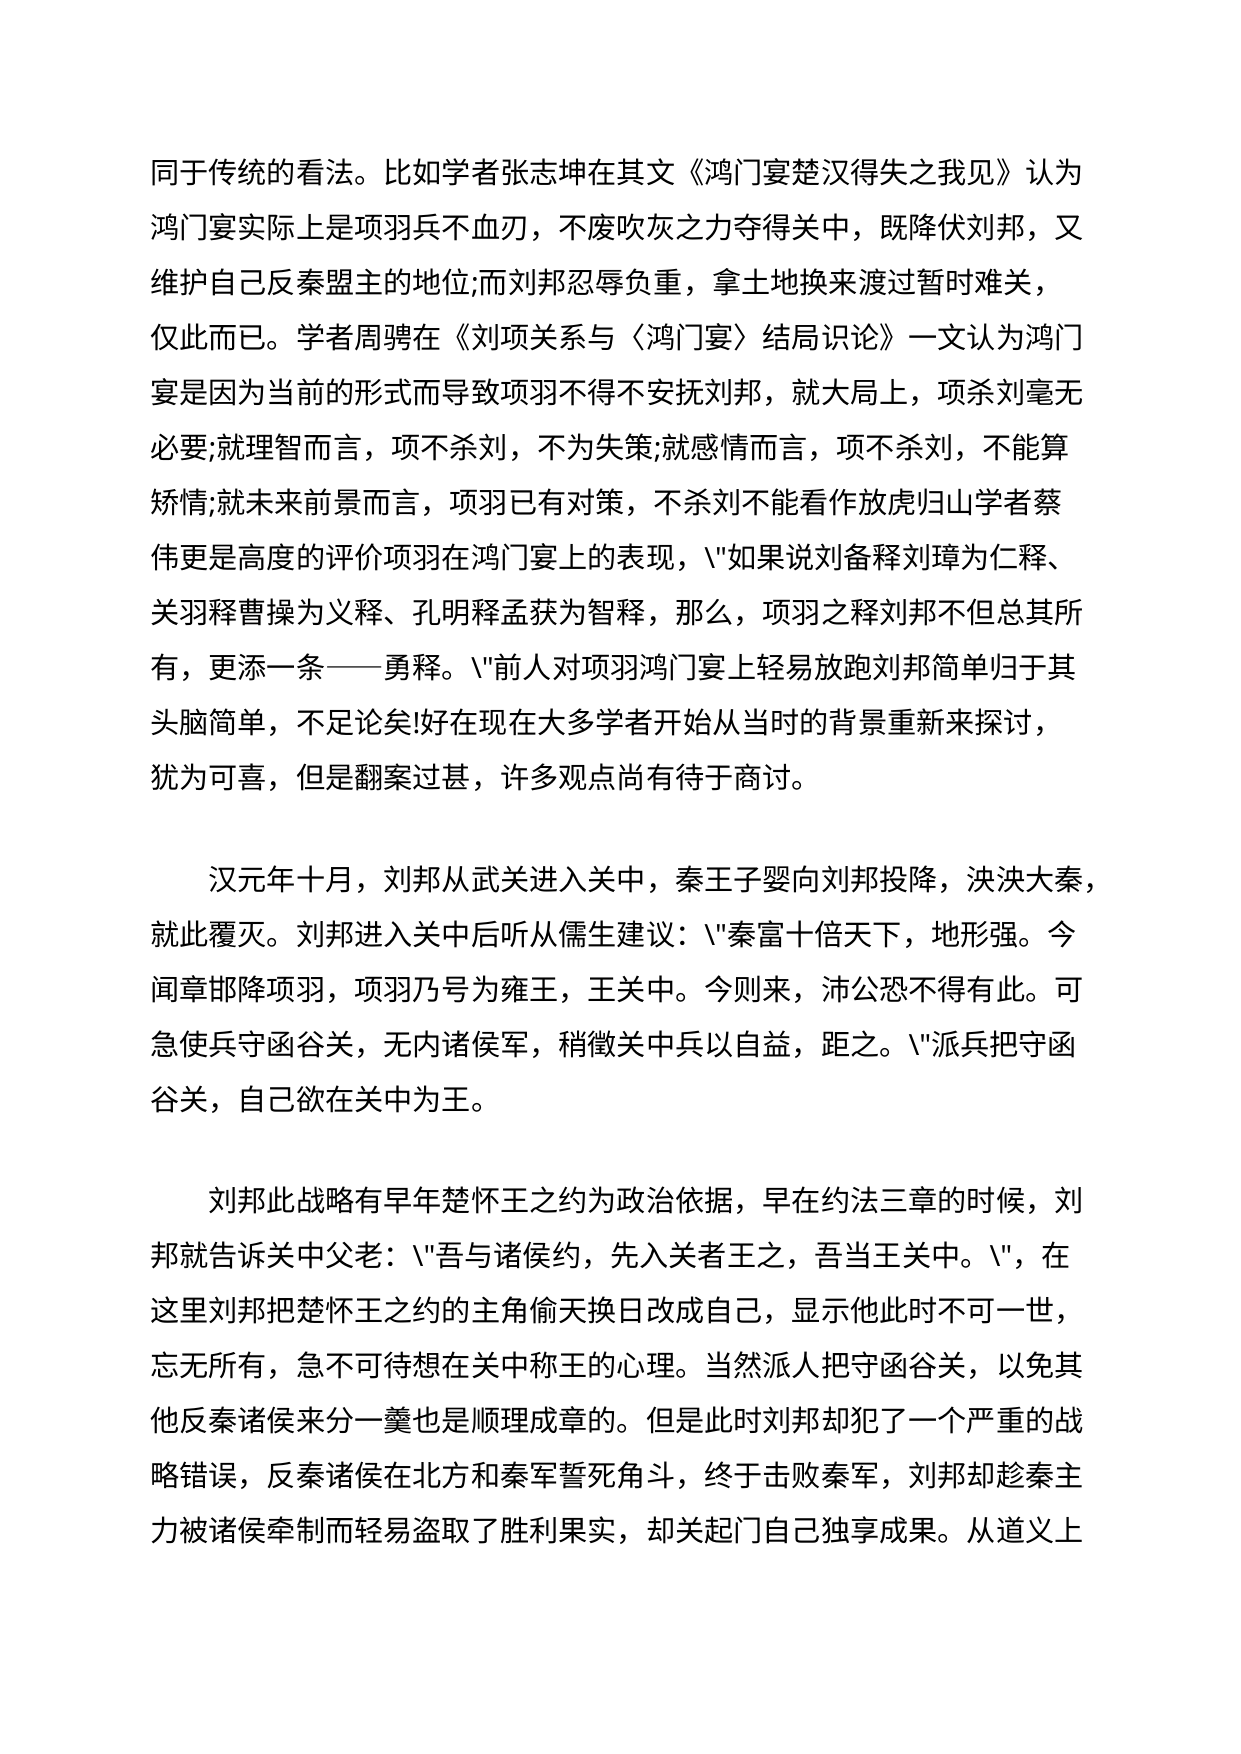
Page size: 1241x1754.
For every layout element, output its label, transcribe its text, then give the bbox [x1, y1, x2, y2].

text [150, 1178, 1090, 1549]
text 汉元年十月，刘邦从武关进入关中，秦王子婴向刘邦投降，泱泱大秦，就此覆灭。刘邦进入关中后听从儒生建议：\"秦富十倍天下，地形强。今闻章邯降项羽，项羽乃号为雍王，王关中。今则来，沛公恐不得有此。可急使兵守函谷关，无内诸侯军，稍徵关中兵以自益，距之。\"派兵把守函谷关，自己欲在关中为王。 [150, 856, 1090, 1118]
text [150, 150, 1090, 797]
